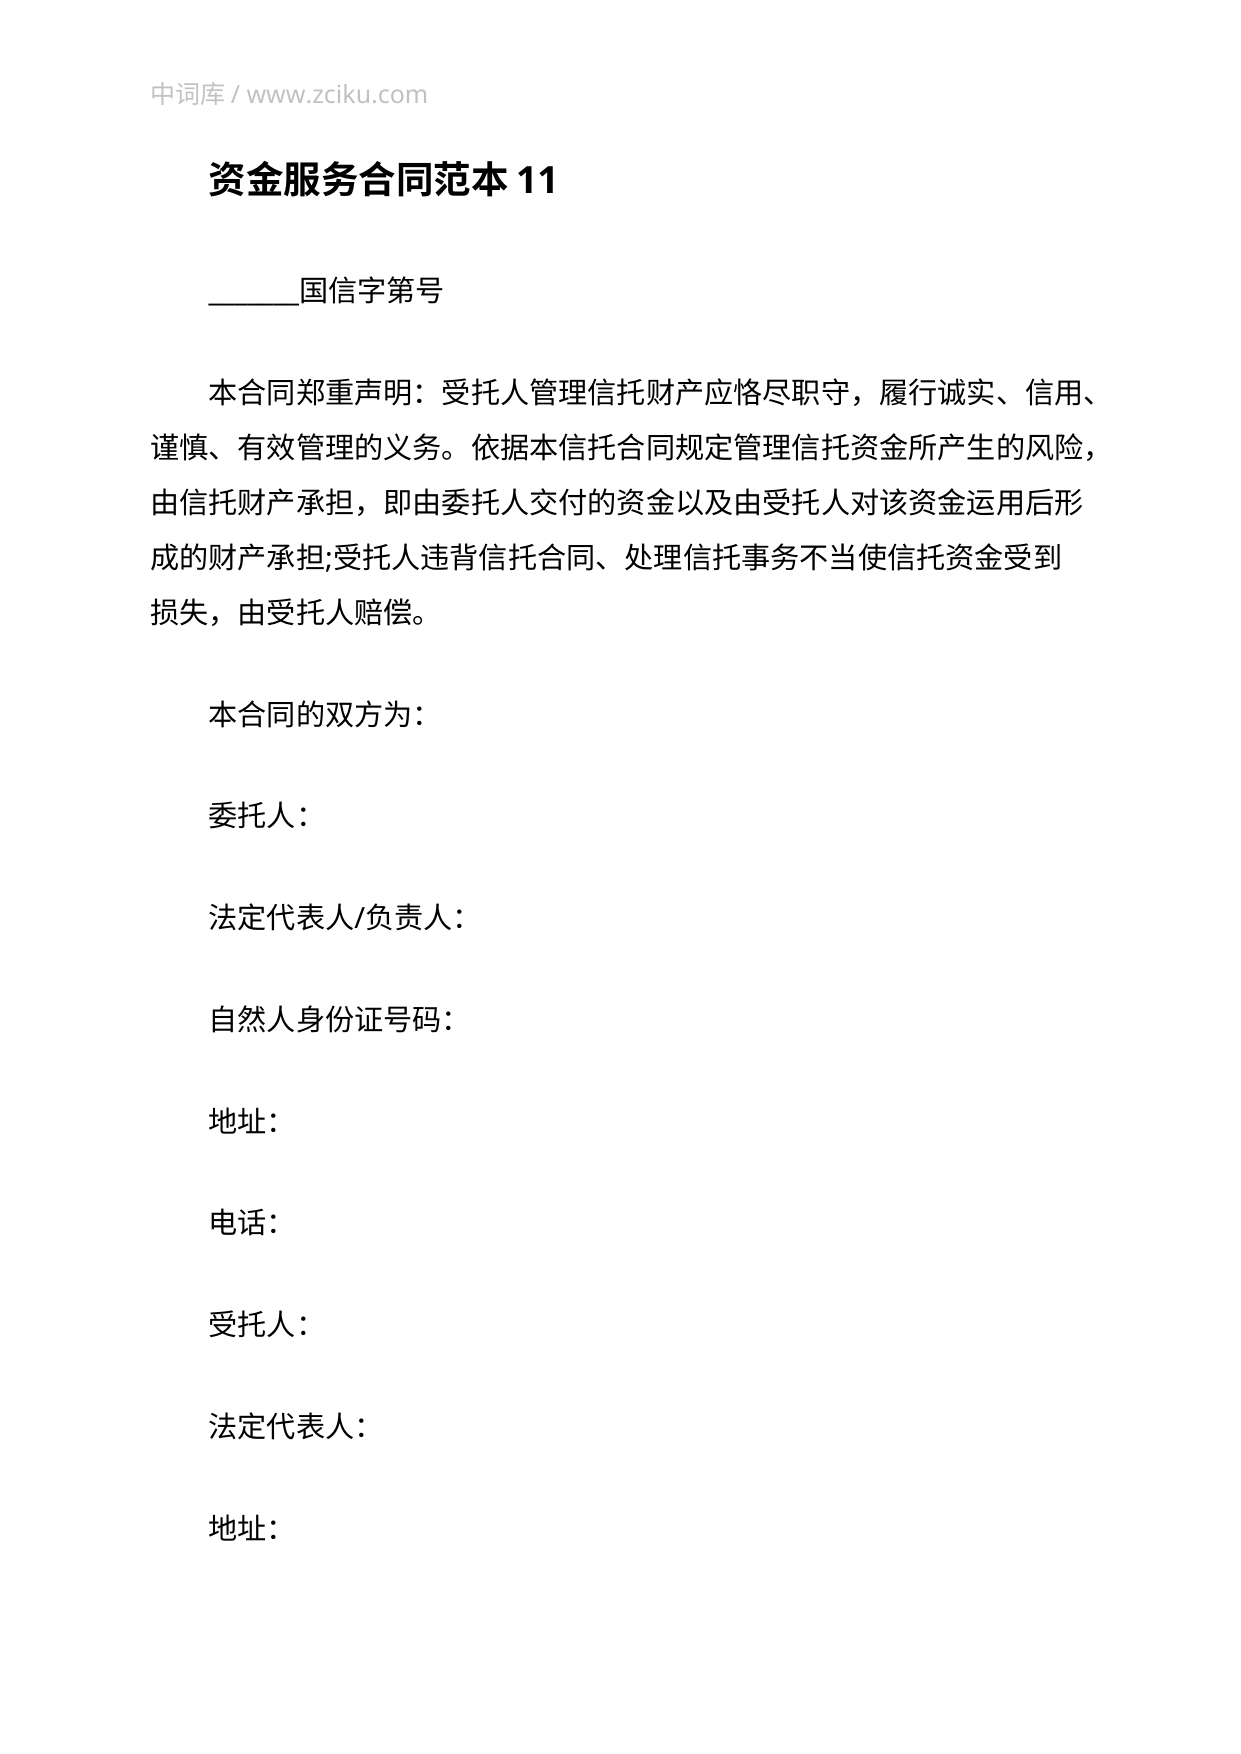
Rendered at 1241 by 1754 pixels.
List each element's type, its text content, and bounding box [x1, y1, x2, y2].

text 本合同的双方为： [150, 691, 1090, 733]
text 法定代表人： [150, 1404, 1090, 1446]
text 委托人： [150, 793, 1090, 835]
text 资金服务合同范本11 [150, 150, 1090, 204]
text _______国信字第号 [150, 268, 1090, 310]
text 自然人身份证号码： [150, 997, 1090, 1039]
text 电话： [150, 1200, 1090, 1242]
text 法定代表人/负责人： [150, 894, 1090, 937]
text 本合同郑重声明：受托人管理信托财产应恪尽职守，履行诚实、信用、谨慎、有效管理的义务。依据本信托合同规定管理信托资金所产生的风险，由信托财产承担，即由委托人交付的资金以及由受托人对该资金运用后形成的财产承担;受托人违背信托合同、处理信托事务不当使信托资金受到损失，由受托人赔偿。 [150, 369, 1090, 632]
text 地址： [150, 1505, 1090, 1548]
text 受托人： [150, 1302, 1090, 1344]
text 地址： [150, 1098, 1090, 1141]
